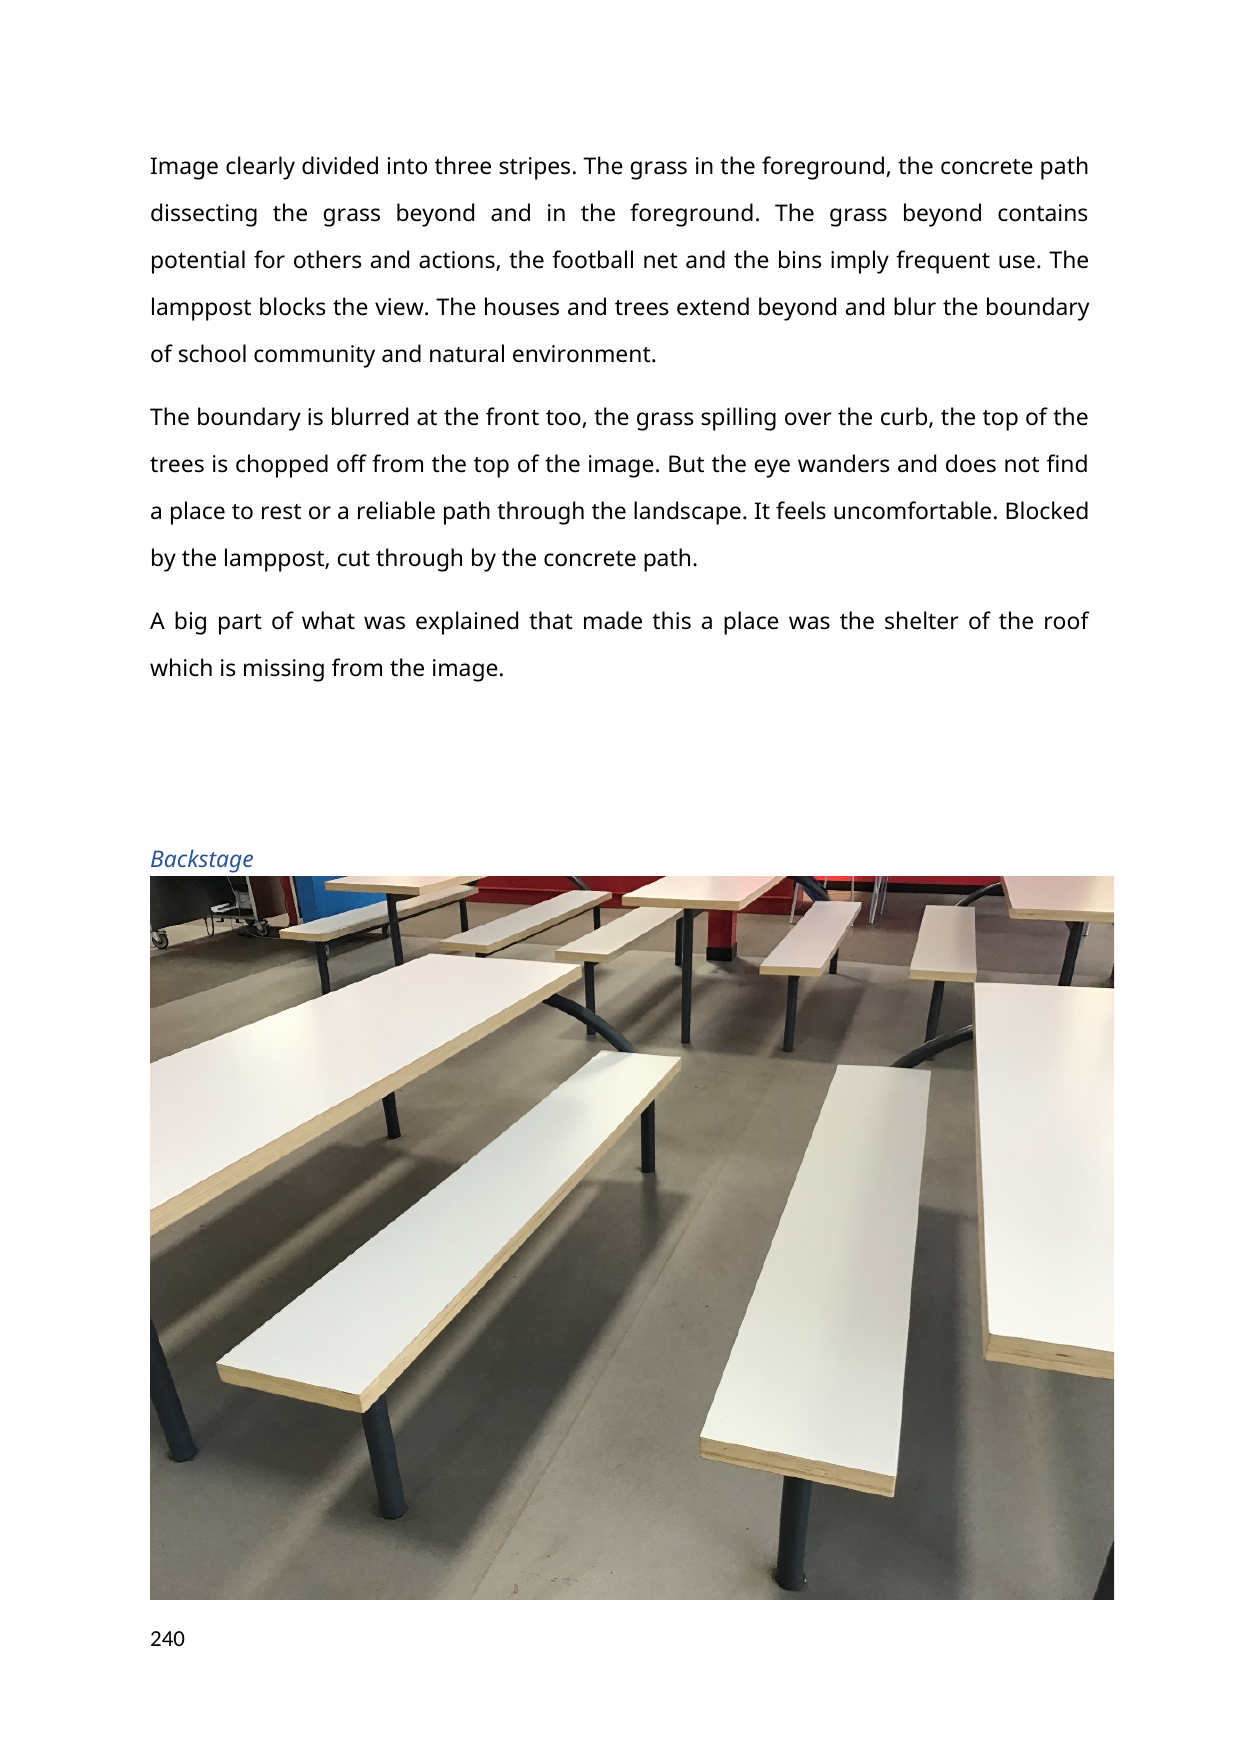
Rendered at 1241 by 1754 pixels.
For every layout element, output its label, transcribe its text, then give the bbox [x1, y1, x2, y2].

text A big part of what was explained that made this a place was the shelter of the roof which is missing from the image. [150, 605, 1090, 683]
text The boundary is blurred at the front too, the grass spilling over the curb, the top of the trees is chopped off from the top of the image. But the eye wanders and does not find a place to rest or a reliable path through the landscape. It feels uncomfortable. Blocked by the lamppost, cut through by the concrete path. [150, 401, 1090, 573]
picture [150, 876, 1115, 1600]
text Image clearly divided into three stripes. The grass in the foreground, the concrete path dissecting the grass beyond and in the foreground. The grass beyond contains potential for others and actions, the football net and the bins imply frequent use. The lamppost blocks the view. The houses and trees extend beyond and blur the boundary of school community and natural environment. [150, 150, 1090, 369]
subtitle Backstage [150, 843, 1090, 874]
